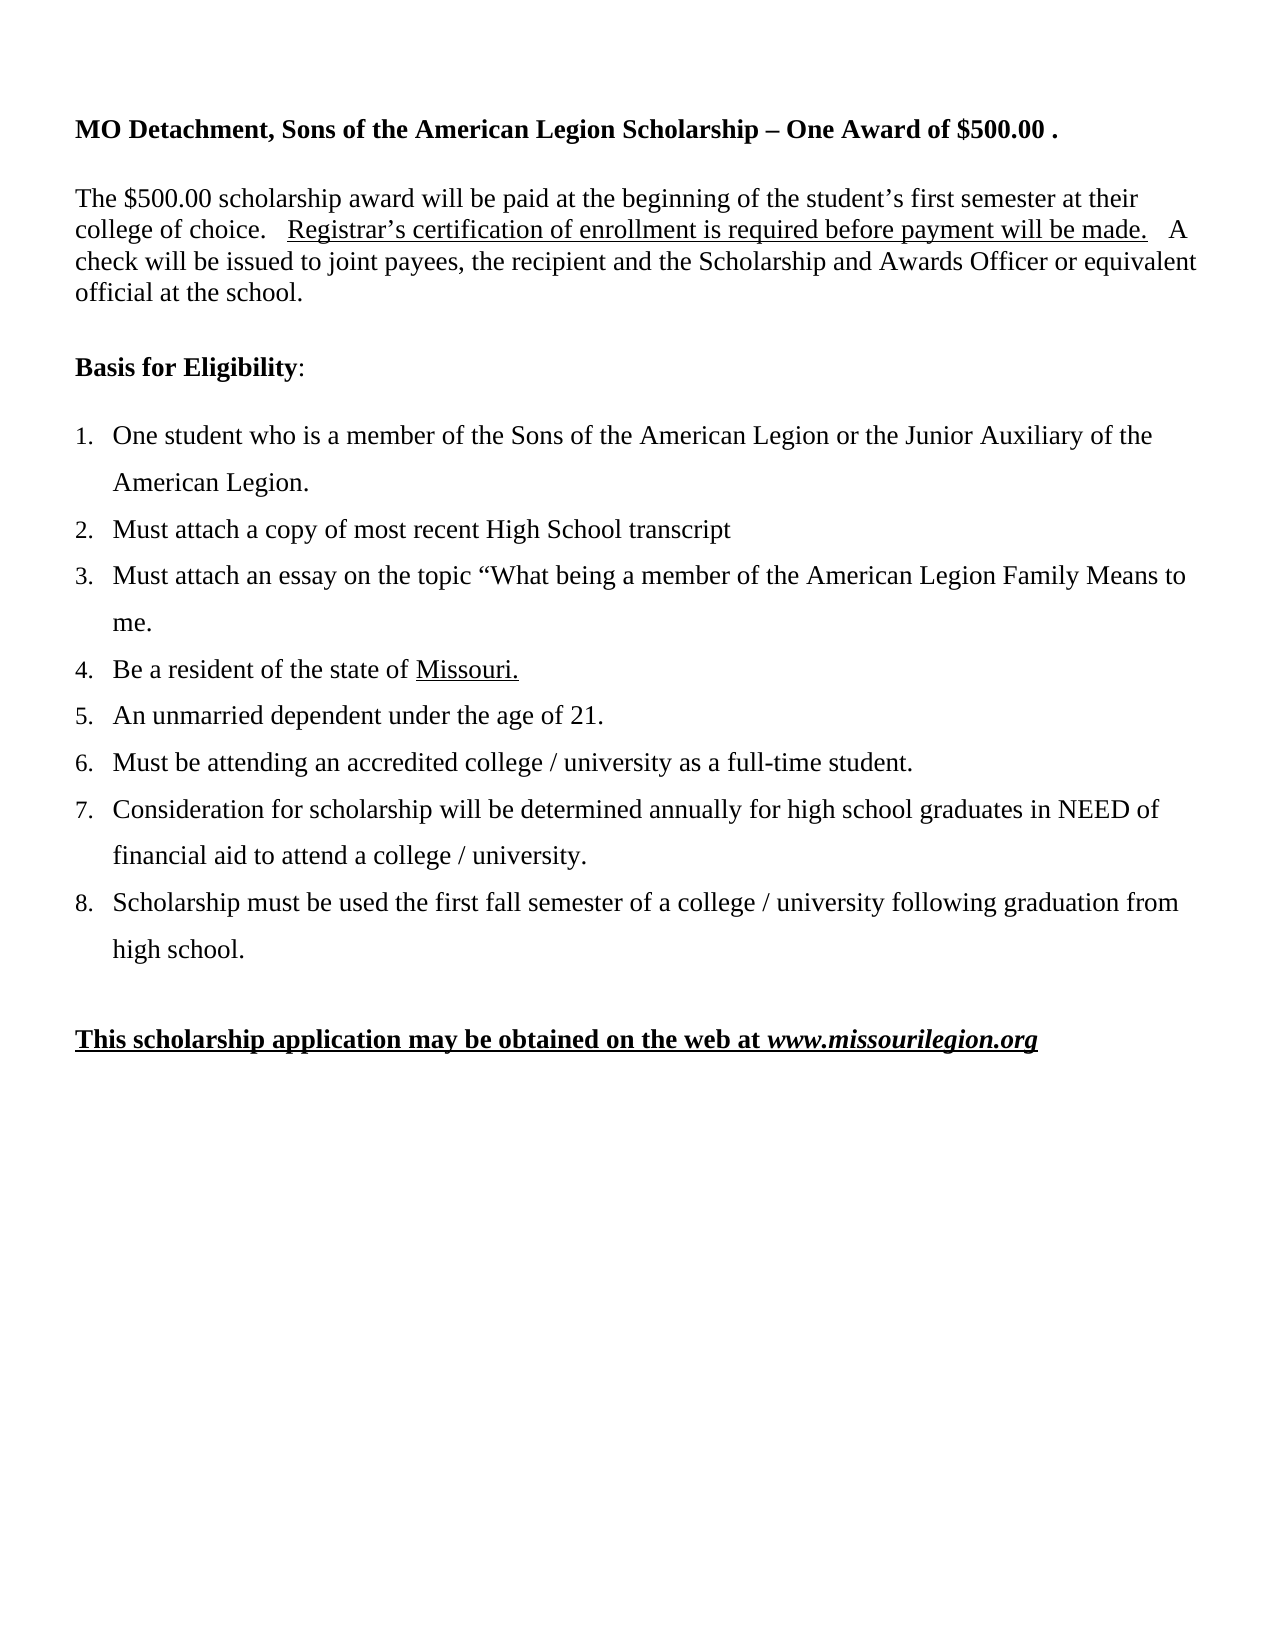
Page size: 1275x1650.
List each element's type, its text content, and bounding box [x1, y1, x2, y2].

text This scholarship application may be obtained on the web at www.missourilegion.org [75, 1017, 1200, 1054]
list Must attach a copy of most recent High School transcript [75, 513, 1200, 544]
list One student who is a member of the Sons of the American Legion or the Junior Auxiliary of the American Legion. [75, 419, 1200, 497]
list Must attach an essay on the topic “What being a member of the American Legion Family Means to me. [75, 559, 1200, 637]
list Be a resident of the state of Missouri. [75, 653, 1200, 684]
list Consideration for scholarship will be determined annually for high school graduates in NEED of financial aid to attend a college / university. [75, 793, 1200, 871]
list Scholarship must be used the first fall semester of a college / university following graduation from high school. [75, 886, 1200, 964]
text MO Detachment, Sons of the American Legion Scholarship – One Award of $500.00 . [75, 107, 1200, 145]
list An unmarried dependent under the age of 21. [75, 699, 1200, 731]
text The $500.00 scholarship award will be paid at the beginning of the student’s first semester at their college of choice. Registrar’s certification of enrollment is required before payment will be made. A check will be issued to joint payees, the recipient and the Scholarship and Awards Officer or equivalent official at the school. [75, 182, 1200, 307]
text Basis for Eligibility: [75, 344, 1200, 382]
list Must be attending an accredited college / university as a full-time student. [75, 746, 1200, 777]
